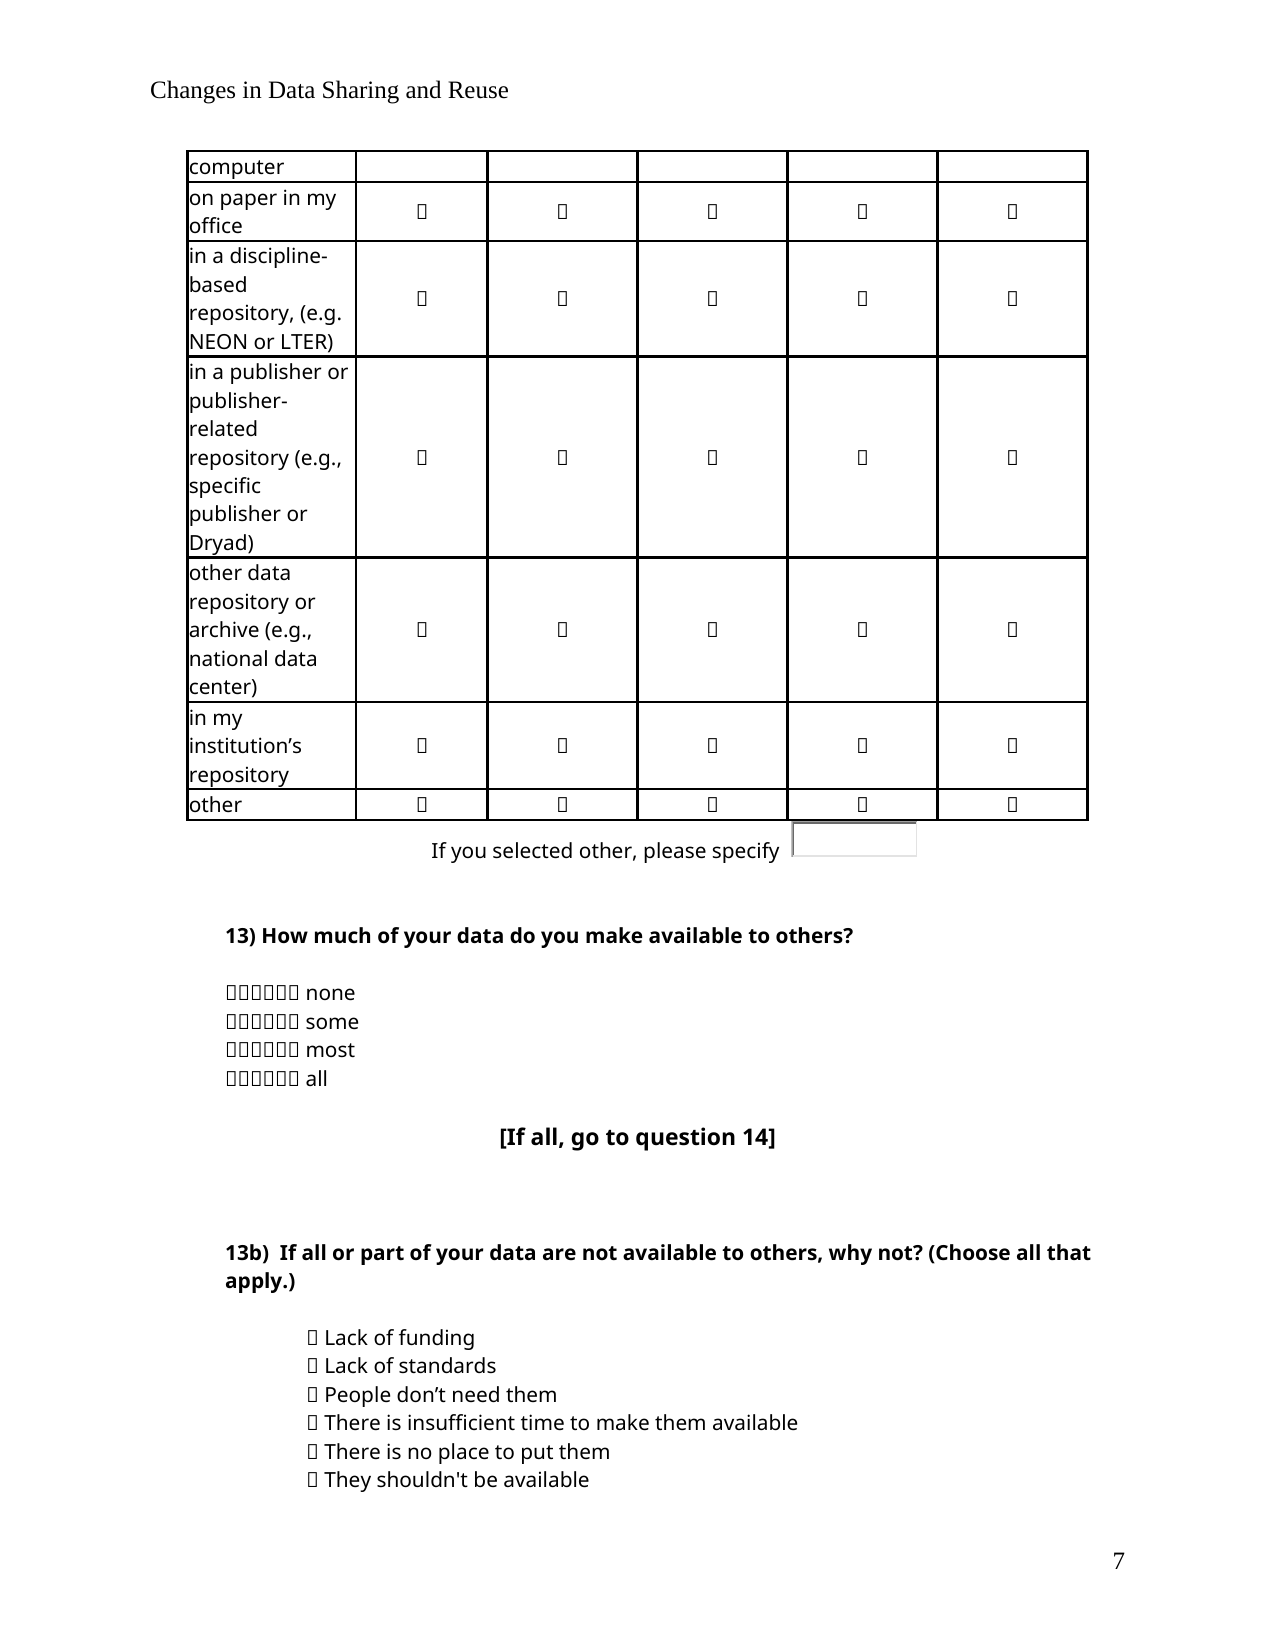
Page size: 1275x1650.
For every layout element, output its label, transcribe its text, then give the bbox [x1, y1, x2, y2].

table_cell  [639, 790, 786, 819]
table_cell  [789, 152, 936, 181]
text [If all, go to question 14] [150, 1121, 1125, 1181]
table_cell  [789, 559, 936, 701]
table_cell  [357, 358, 486, 556]
table_cell  [489, 703, 636, 788]
table_cell  [489, 358, 636, 556]
table_cell  [357, 703, 486, 788]
table_cell  [939, 358, 1086, 556]
text If you selected other, please specify [225, 821, 1125, 865]
table_cell  [939, 559, 1086, 701]
table_cell other data repository or archive (e.g., national data center) [189, 559, 355, 701]
table_cell  [789, 242, 936, 355]
table_cell  [357, 790, 486, 819]
table_cell  [489, 183, 636, 239]
table_cell  [639, 559, 786, 701]
table_cell  [639, 703, 786, 788]
table_cell  [639, 152, 786, 181]
table_cell  [489, 559, 636, 701]
table_cell  [639, 242, 786, 355]
table_cell in my institution’s repository [189, 703, 355, 788]
table_cell on paper in my office [189, 183, 355, 239]
table_cell  [357, 152, 486, 181]
text 13) How much of your data do you make available to others? [225, 922, 1125, 950]
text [225, 1238, 1125, 1494]
table_cell  [489, 152, 636, 181]
table_cell  [357, 183, 486, 239]
table_cell  [789, 790, 936, 819]
table_cell  [357, 559, 486, 701]
table_cell  [489, 242, 636, 355]
table_cell  [939, 790, 1086, 819]
table_cell  [357, 242, 486, 355]
table_cell  [789, 358, 936, 556]
table_cell  [639, 183, 786, 239]
table_cell  [939, 152, 1086, 181]
table_cell  [639, 358, 786, 556]
table_cell in a publisher or publisher-related repository (e.g., specific publisher or Dryad) [189, 358, 355, 556]
table_cell  [939, 703, 1086, 788]
table_cell  [789, 703, 936, 788]
table_cell  [789, 183, 936, 239]
text  none  some  most  all [225, 978, 1125, 1121]
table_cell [189, 152, 355, 181]
table_cell other [189, 790, 355, 819]
table_cell  [939, 242, 1086, 355]
table_cell  [939, 183, 1086, 239]
table_cell in a discipline-based repository, (e.g. NEON or LTER) [189, 242, 355, 355]
table_cell  [489, 790, 636, 819]
